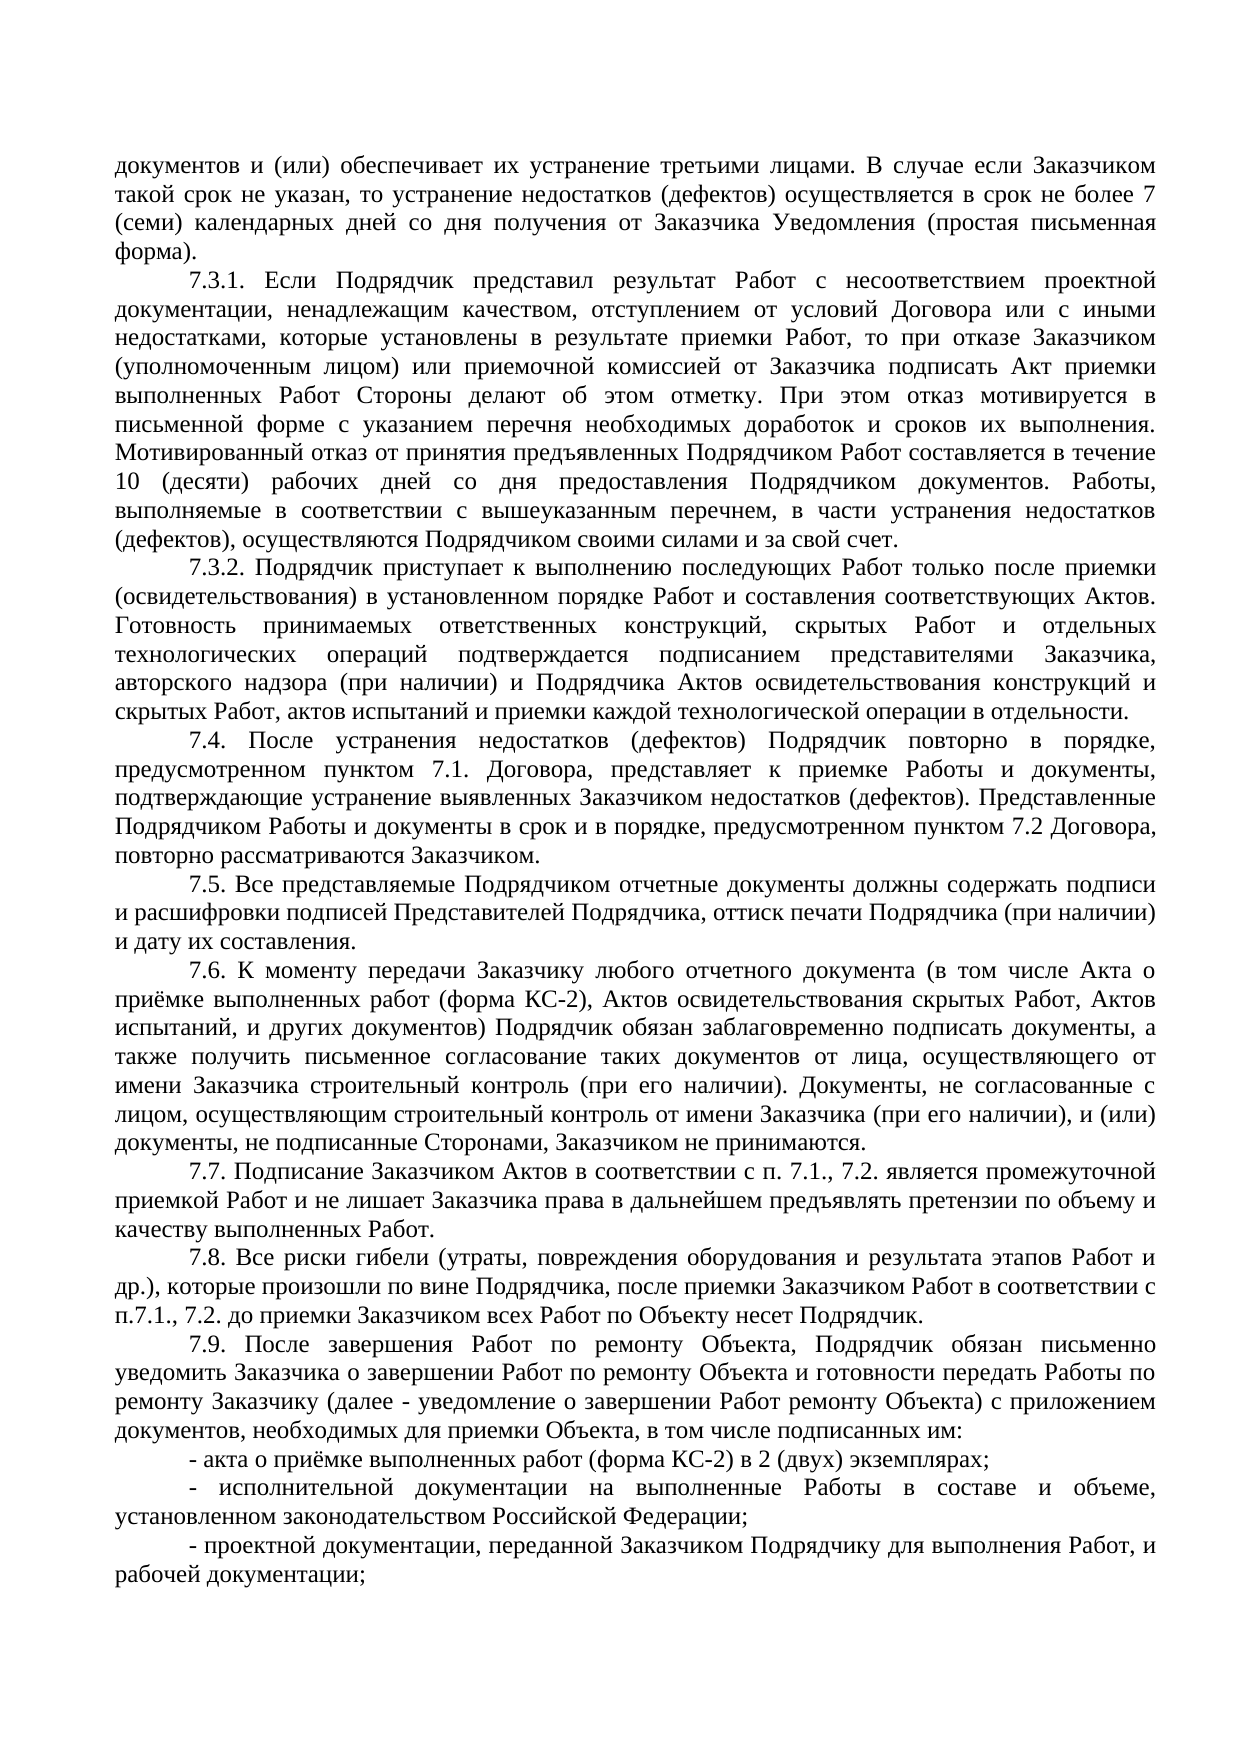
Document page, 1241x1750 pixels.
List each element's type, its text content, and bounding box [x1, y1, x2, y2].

text - акта о приёмке выполненных работ (форма КС-2) в 2 (двух) экземплярах; [114, 1444, 1157, 1472]
text 7.5. Все представляемые Подрядчиком отчетные документы должны содержать подписи и расшифровки подписей Представителей Подрядчика, оттиск печати Подрядчика (при наличии) и дату их составления. [114, 869, 1157, 955]
text 7.4. После устранения недостатков (дефектов) Подрядчик повторно в порядке, предусмотренном пунктом 7.1. Договора, представляет к приемке Работы и документы, подтверждающие устранение выявленных Заказчиком недостатков (дефектов). Представленные Подрядчиком Работы и документы в срок и в порядке, предусмотренном пунктом 7.2 Договора, повторно рассматриваются Заказчиком. [114, 725, 1157, 869]
text 7.6. К моменту передачи Заказчику любого отчетного документа (в том числе Акта о приёмке выполненных работ (форма КС-2), Актов освидетельствования скрытых Работ, Актов испытаний, и других документов) Подрядчик обязан заблаговременно подписать документы, а также получить письменное согласование таких документов от лица, осуществляющего от имени Заказчика строительный контроль (при его наличии). Документы, не согласованные с лицом, осуществляющим строительный контроль от имени Заказчика (при его наличии), и (или) документы, не подписанные Сторонами, Заказчиком не принимаются. [114, 955, 1157, 1156]
text 7.7. Подписание Заказчиком Актов в соответствии с п. 7.1., 7.2. является промежуточной приемкой Работ и не лишает Заказчика права в дальнейшем предъявлять претензии по объему и качеству выполненных Работ. [114, 1156, 1157, 1242]
text 7.8. Все риски гибели (утраты, повреждения оборудования и результата этапов Работ и др.), которые произошли по вине Подрядчика, после приемки Заказчиком Работ в соответствии с п.7.1., 7.2. до приемки Заказчиком всех Работ по Объекту несет Подрядчик. [114, 1242, 1157, 1329]
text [114, 150, 1157, 265]
text - проектной документации, переданной Заказчиком Подрядчику для выполнения Работ, и рабочей документации; [114, 1530, 1157, 1587]
text 7.3.1. Если Подрядчик представил результат Работ с несоответствием проектной документации, ненадлежащим качеством, отступлением от условий Договора или с иными недостатками, которые установлены в результате приемки Работ, то при отказе Заказчиком (уполномоченным лицом) или приемочной комиссией от Заказчика подписать Акт приемки выполненных Работ Стороны делают об этом отметку. При этом отказ мотивируется в письменной форме с указанием перечня необходимых доработок и сроков их выполнения. Мотивированный отказ от принятия предъявленных Подрядчиком Работ составляется в течение 10 (десяти) рабочих дней со дня предоставления Подрядчиком документов. Работы, выполняемые в соответствии с вышеуказанным перечнем, в части устранения недостатков (дефектов), осуществляются Подрядчиком своими силами и за свой счет. [114, 265, 1157, 552]
text - исполнительной документации на выполненные Работы в составе и объеме, установленном законодательством Российской Федерации; [114, 1472, 1157, 1530]
text 7.9. После завершения Работ по ремонту Объекта, Подрядчик обязан письменно уведомить Заказчика о завершении Работ по ремонту Объекта и готовности передать Работы по ремонту Заказчику (далее - уведомление о завершении Работ ремонту Объекта) с приложением документов, необходимых для приемки Объекта, в том числе подписанных им: [114, 1329, 1157, 1444]
text 7.3.2. Подрядчик приступает к выполнению последующих Работ только после приемки (освидетельствования) в установленном порядке Работ и составления соответствующих Актов. Готовность принимаемых ответственных конструкций, скрытых Работ и отдельных технологических операций подтверждается подписанием представителями Заказчика, авторского надзора (при наличии) и Подрядчика Актов освидетельствования конструкций и скрытых Работ, актов испытаний и приемки каждой технологической операции в отдельности. [114, 552, 1157, 725]
